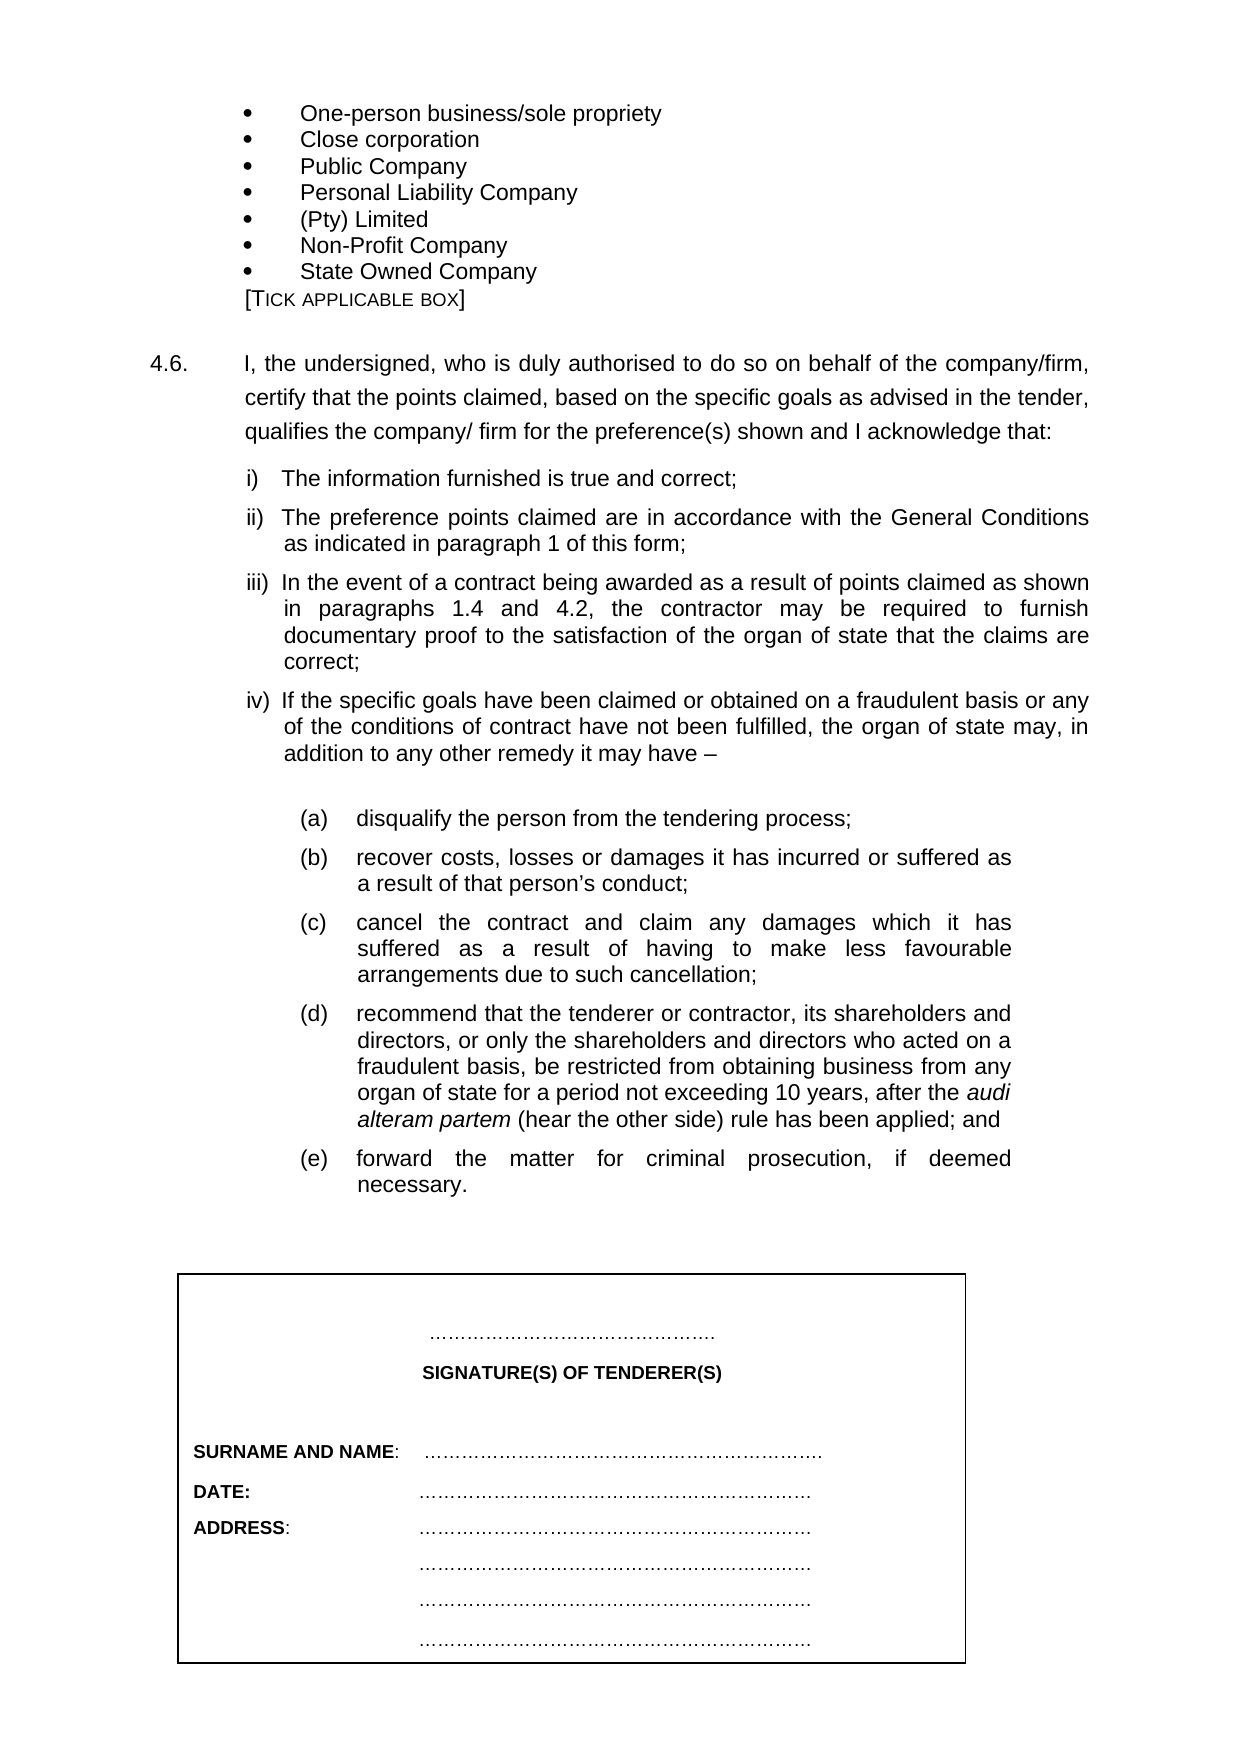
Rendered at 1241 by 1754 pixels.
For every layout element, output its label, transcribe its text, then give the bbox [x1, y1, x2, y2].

text Close corporation [244, 126, 1090, 153]
text State Owned Company [244, 258, 1090, 284]
list recommend that the tenderer or contractor, its shareholders and directors, or only the shareholders and directors who acted on a fraudulent basis, be restricted from obtaining business from any organ of state for a period not exceeding 10 years, after the audi alteram partem (hear the other side) rule has been applied; and [300, 1000, 1012, 1132]
list The preference points claimed are in accordance with the General Conditions as indicated in paragraph 1 of this form; [246, 504, 1090, 556]
list forward the matter for criminal prosecution, if deemed necessary. [300, 1144, 1012, 1197]
text [Tick applicable box] [244, 284, 1090, 311]
list recover costs, losses or damages it has incurred or suffered as a result of that person’s conduct; [300, 843, 1012, 896]
text Public Company [244, 153, 1090, 179]
list The information furnished is true and correct; [246, 465, 1090, 491]
list I, the undersigned, who is duly authorised to do so on behalf of the company/firm, certify that the points claimed, based on the specific goals as advised in the tender, qualifies the company/ firm for the preference(s) shown and I acknowledge that: [150, 350, 1090, 444]
list cancel the contract and claim any damages which it has suffered as a result of having to make less favourable arrangements due to such cancellation; [300, 909, 1012, 988]
text Non-Profit Company [244, 232, 1090, 258]
list disqualify the person from the tendering process; [300, 805, 1012, 831]
list In the event of a contract being awarded as a result of points claimed as shown in paragraphs 1.4 and 4.2, the contractor may be required to furnish documentary proof to the satisfaction of the organ of state that the claims are correct; [246, 569, 1090, 674]
list If the specific goals have been claimed or obtained on a fraudulent basis or any of the conditions of contract have not been fulfilled, the organ of state may, in addition to any other remedy it may have – [246, 687, 1090, 766]
text Personal Liability Company [244, 179, 1090, 206]
text One-person business/sole propriety [244, 100, 1090, 126]
text (Pty) Limited [244, 206, 1090, 232]
